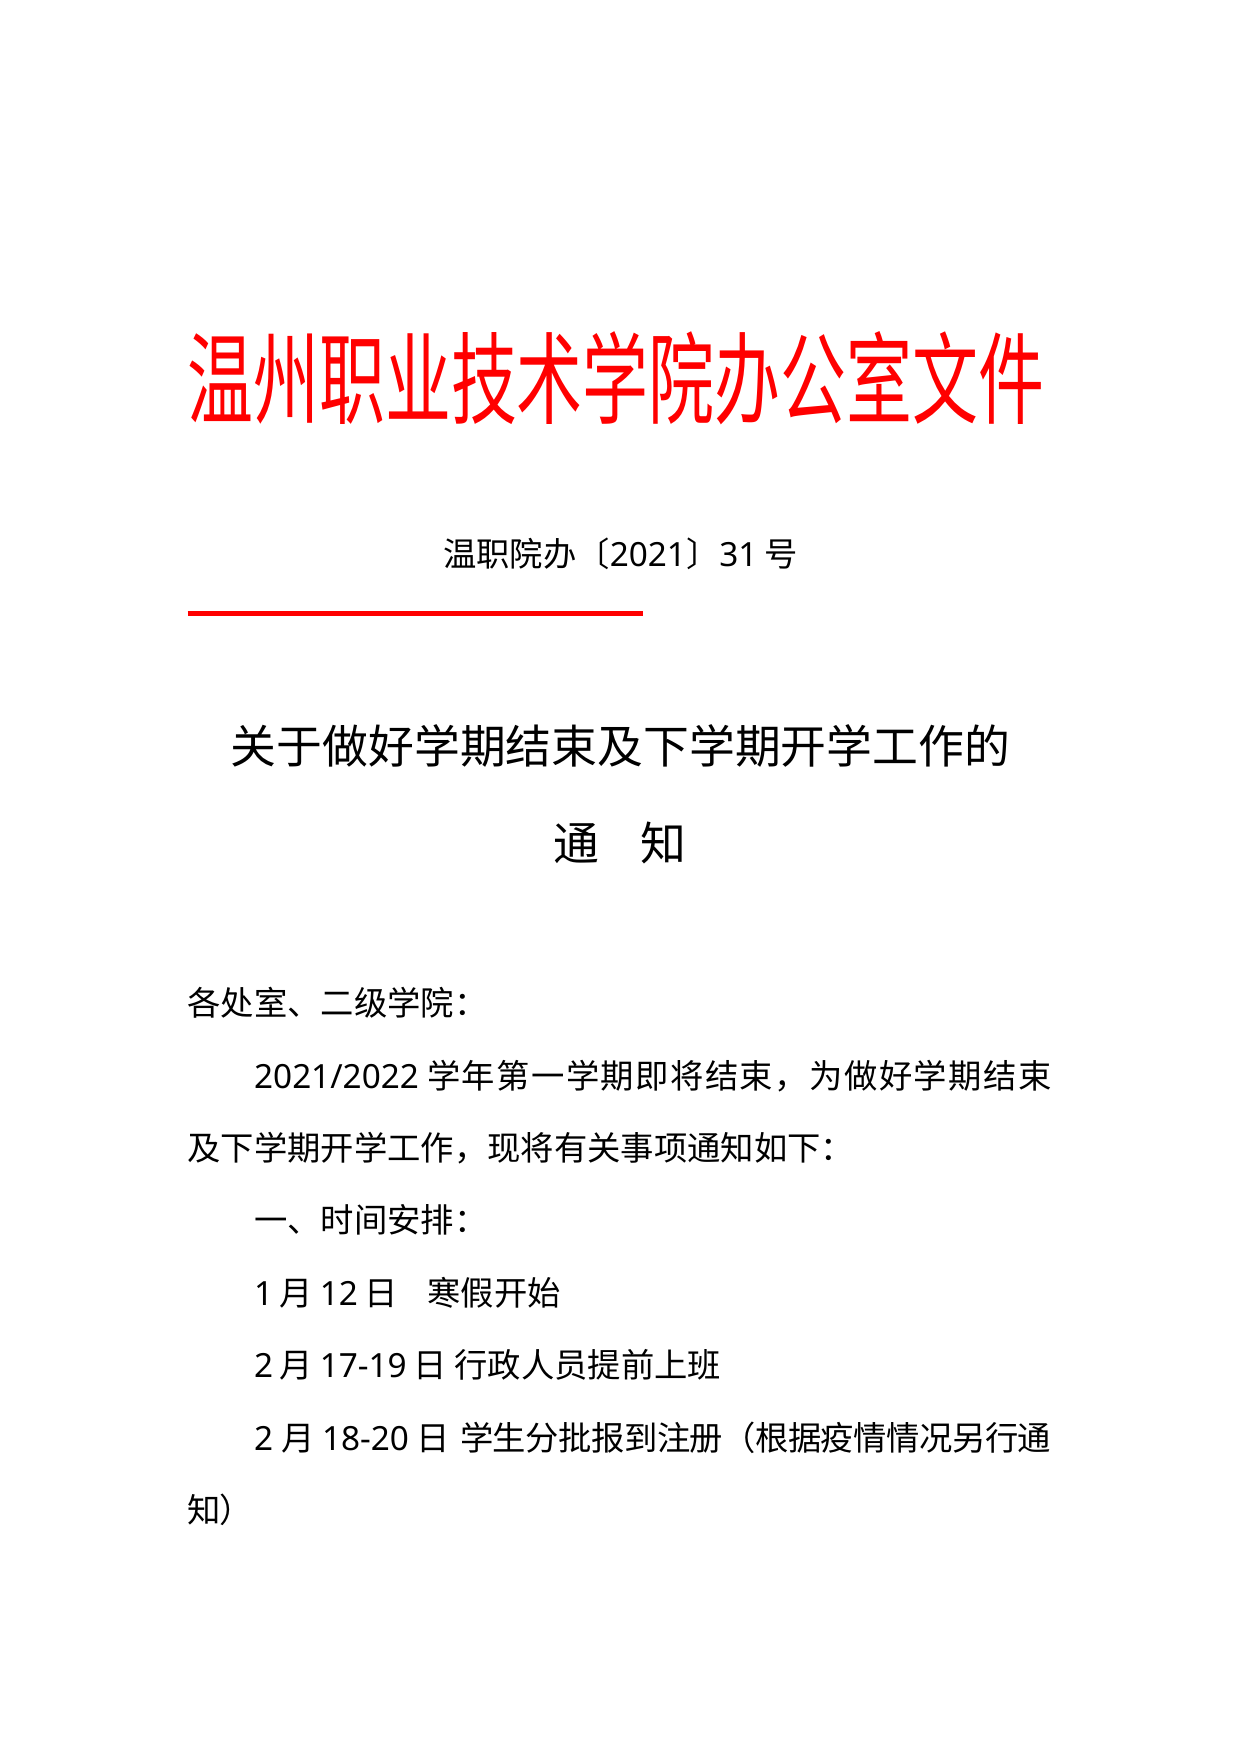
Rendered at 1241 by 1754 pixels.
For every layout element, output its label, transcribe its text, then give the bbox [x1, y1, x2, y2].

text 关于做好学期结束及下学期开学工作的 [187, 694, 1053, 792]
text 各处室、二级学院： [187, 977, 1053, 1025]
text 2月18-20日 学生分批报到注册（根据疫情情况另行通知） [187, 1412, 1053, 1532]
text 温职院办〔2021〕31号 [187, 519, 1053, 584]
text 通 知 [187, 792, 1053, 889]
text 温州职业技术学院办公室文件 [187, 292, 1053, 454]
text 1月12日 寒假开始 [187, 1267, 1053, 1315]
list 时间安排： [187, 1194, 1053, 1242]
text 2021/2022学年第一学期即将结束，为做好学期结束及下学期开学工作，现将有关事项通知如下： [187, 1049, 1053, 1170]
text 2月17-19日 行政人员提前上班 [187, 1339, 1053, 1388]
